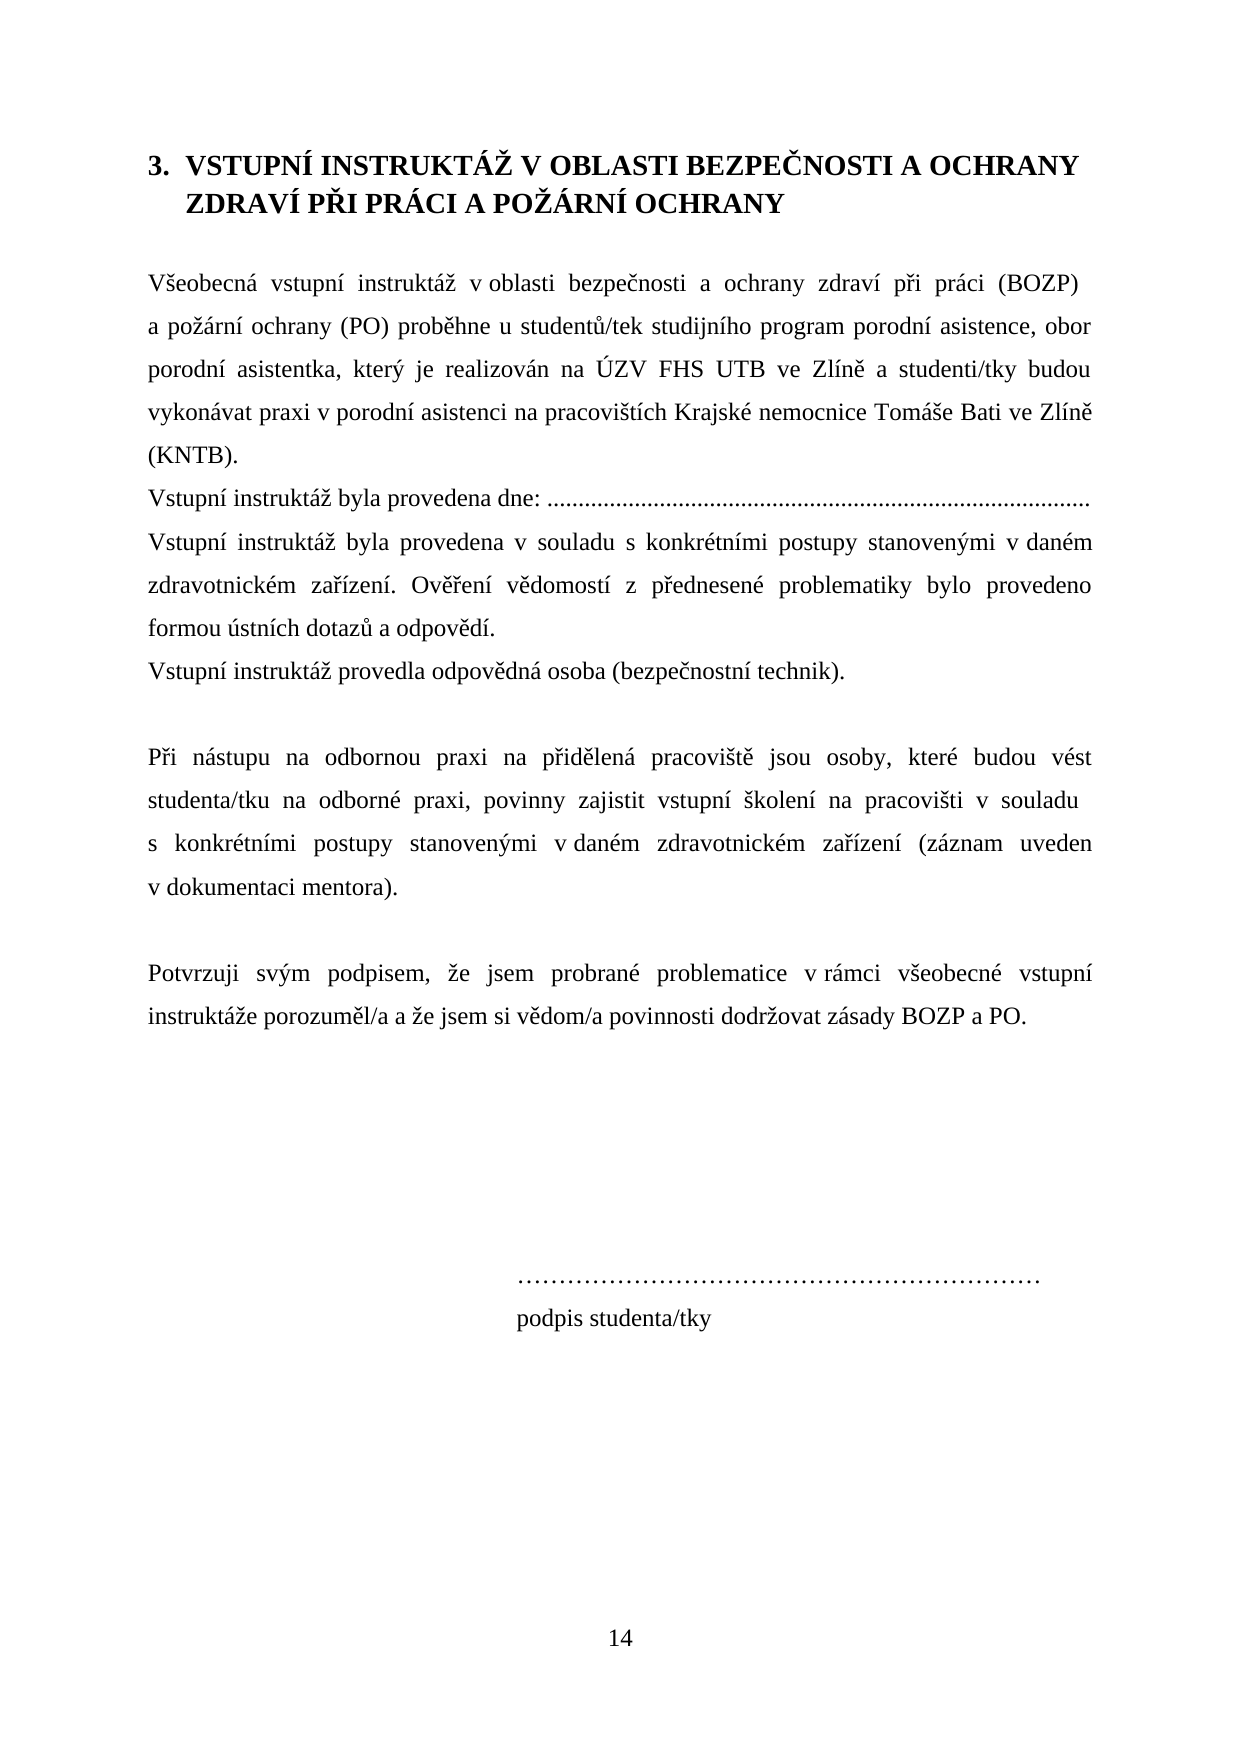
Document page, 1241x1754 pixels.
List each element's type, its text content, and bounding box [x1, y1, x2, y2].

text Vstupní instruktáž provedla odpovědná osoba (bezpečnostní technik). [148, 656, 1092, 685]
text Při nástupu na odbornou praxi na přidělená pracoviště jsou osoby, které budou vést studenta/tku na odborné praxi, povinny zajistit vstupní školení na pracovišti v souladu s konkrétními postupy stanovenými v daném zdravotnickém zařízení (záznam uveden v dokumentaci mentora). [148, 742, 1092, 900]
text Potvrzuji svým podpisem, že jsem probrané problematice v rámci všeobecné vstupní instruktáže porozuměl/a a že jsem si vědom/a povinnosti dodržovat zásady BOZP a PO. [148, 958, 1092, 1030]
subtitle VSTUPNÍ INSTRUKTÁŽ V OBLASTI BEZPEČNOSTI A OCHRANY ZDRAVÍ PŘI PRÁCI A POŽÁRNÍ OCHRANY [148, 148, 1092, 220]
text Všeobecná vstupní instruktáž v oblasti bezpečnosti a ochrany zdraví při práci (BOZP) a požární ochrany (PO) proběhne u studentů/tek studijního program porodní asistence, obor porodní asistentka, který je realizován na ÚZV FHS UTB ve Zlíně a studenti/tky budou vykonávat praxi v porodní asistenci na pracovištích Krajské nemocnice Tomáše Bati ve Zlíně (KNTB). [148, 268, 1092, 469]
text Vstupní instruktáž byla provedena dne: ....................................................................................... [148, 483, 1092, 512]
text ……………………………………………………… podpis studenta/tky [516, 1260, 1092, 1332]
text Vstupní instruktáž byla provedena v souladu s konkrétními postupy stanovenými v daném zdravotnickém zařízení. Ověření vědomostí z přednesené problematiky bylo provedeno formou ústních dotazů a odpovědí. [148, 527, 1092, 642]
